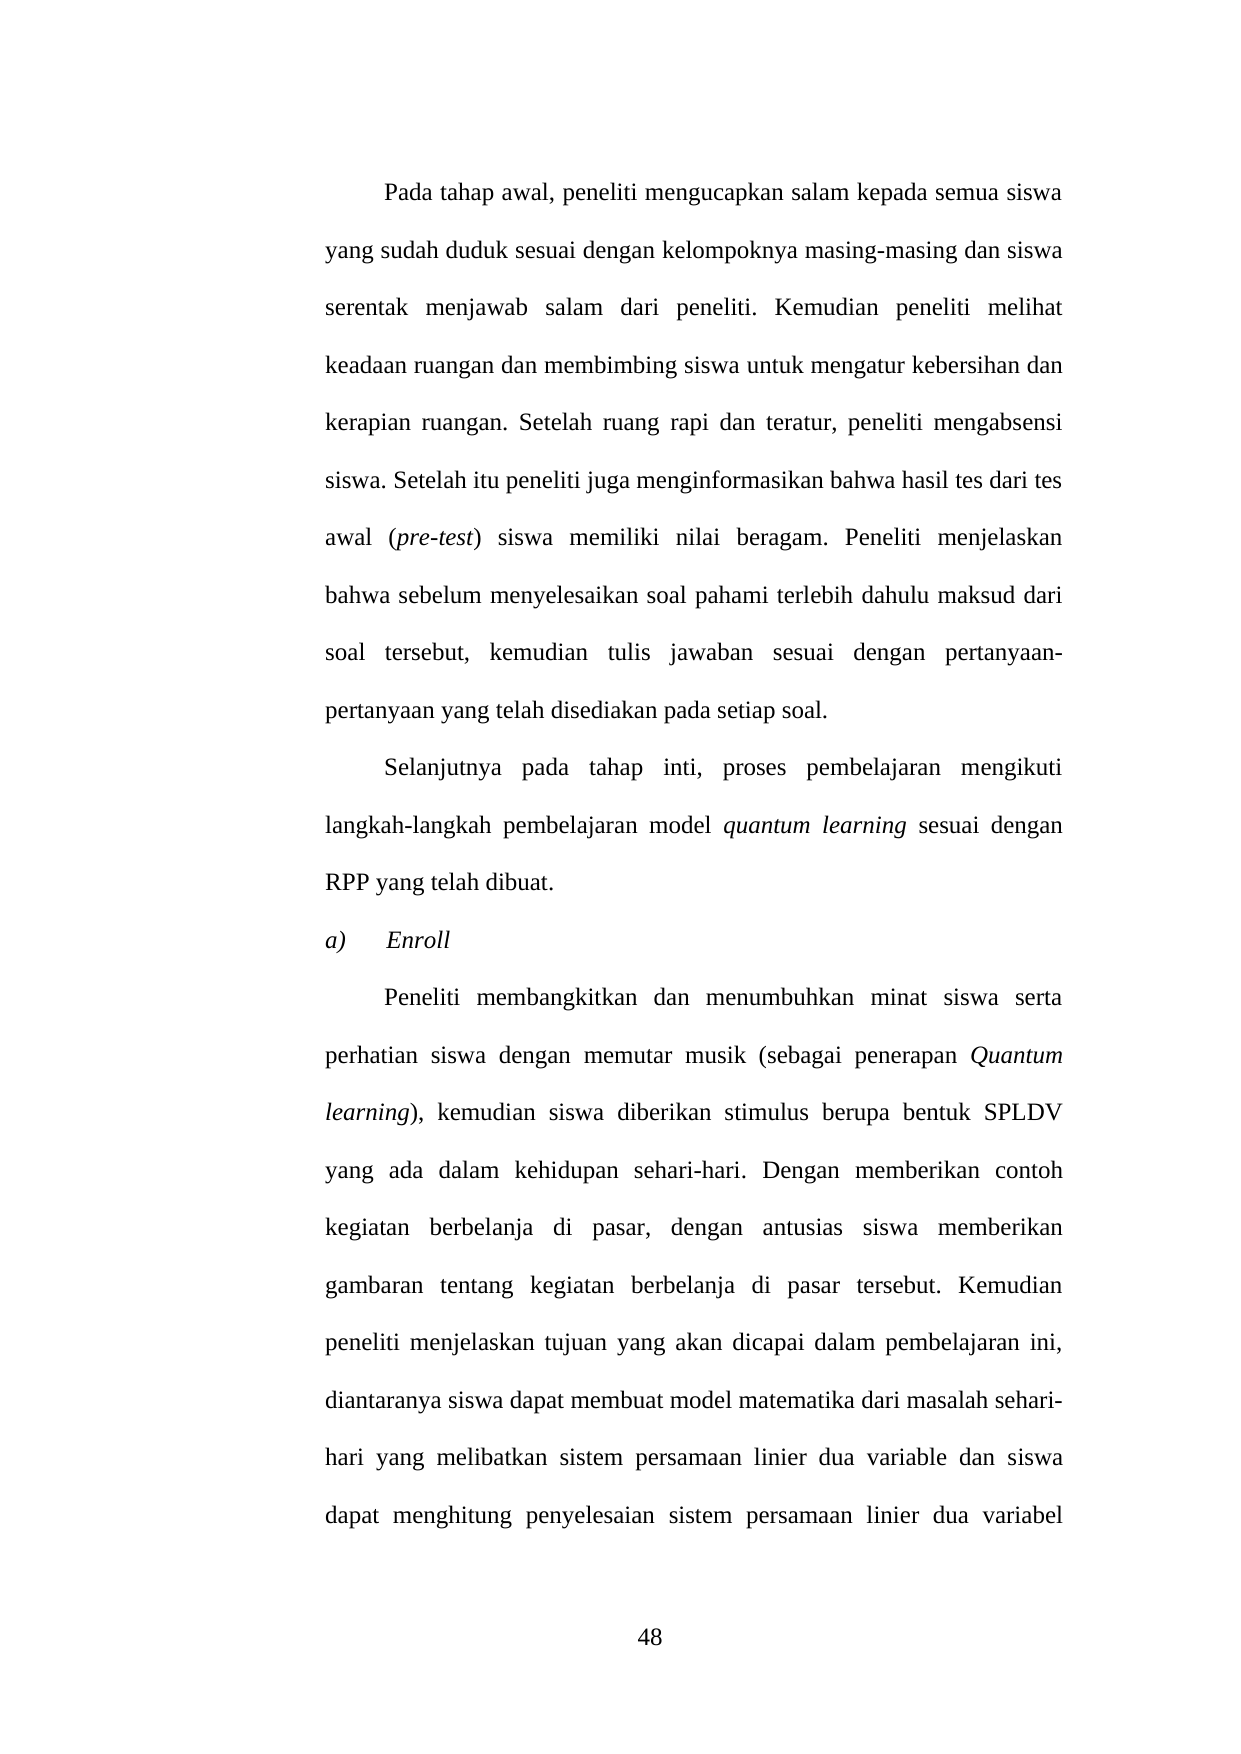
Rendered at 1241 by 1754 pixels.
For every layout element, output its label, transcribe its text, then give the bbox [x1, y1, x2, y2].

text Selanjutnya pada tahap inti, proses pembelajaran mengikuti langkah-langkah pembelajaran model quantum learning sesuai dengan RPP yang telah dibuat. [325, 752, 1063, 896]
list Enroll [325, 925, 1063, 953]
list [325, 982, 1063, 1528]
text Pada tahap awal, peneliti mengucapkan salam kepada semua siswa yang sudah duduk sesuai dengan kelompoknya masing-masing dan siswa serentak menjawab salam dari peneliti. Kemudian peneliti melihat keadaan ruangan dan membimbing siswa untuk mengatur kebersihan dan kerapian ruangan. Setelah ruang rapi dan teratur, peneliti mengabsensi siswa. Setelah itu peneliti juga menginformasikan bahwa hasil tes dari tes awal (pre-test) siswa memiliki nilai beragam. Peneliti menjelaskan bahwa sebelum menyelesaikan soal pahami terlebih dahulu maksud dari soal tersebut, kemudian tulis jawaban sesuai dengan pertanyaan-pertanyaan yang telah disediakan pada setiap soal. [325, 177, 1063, 723]
